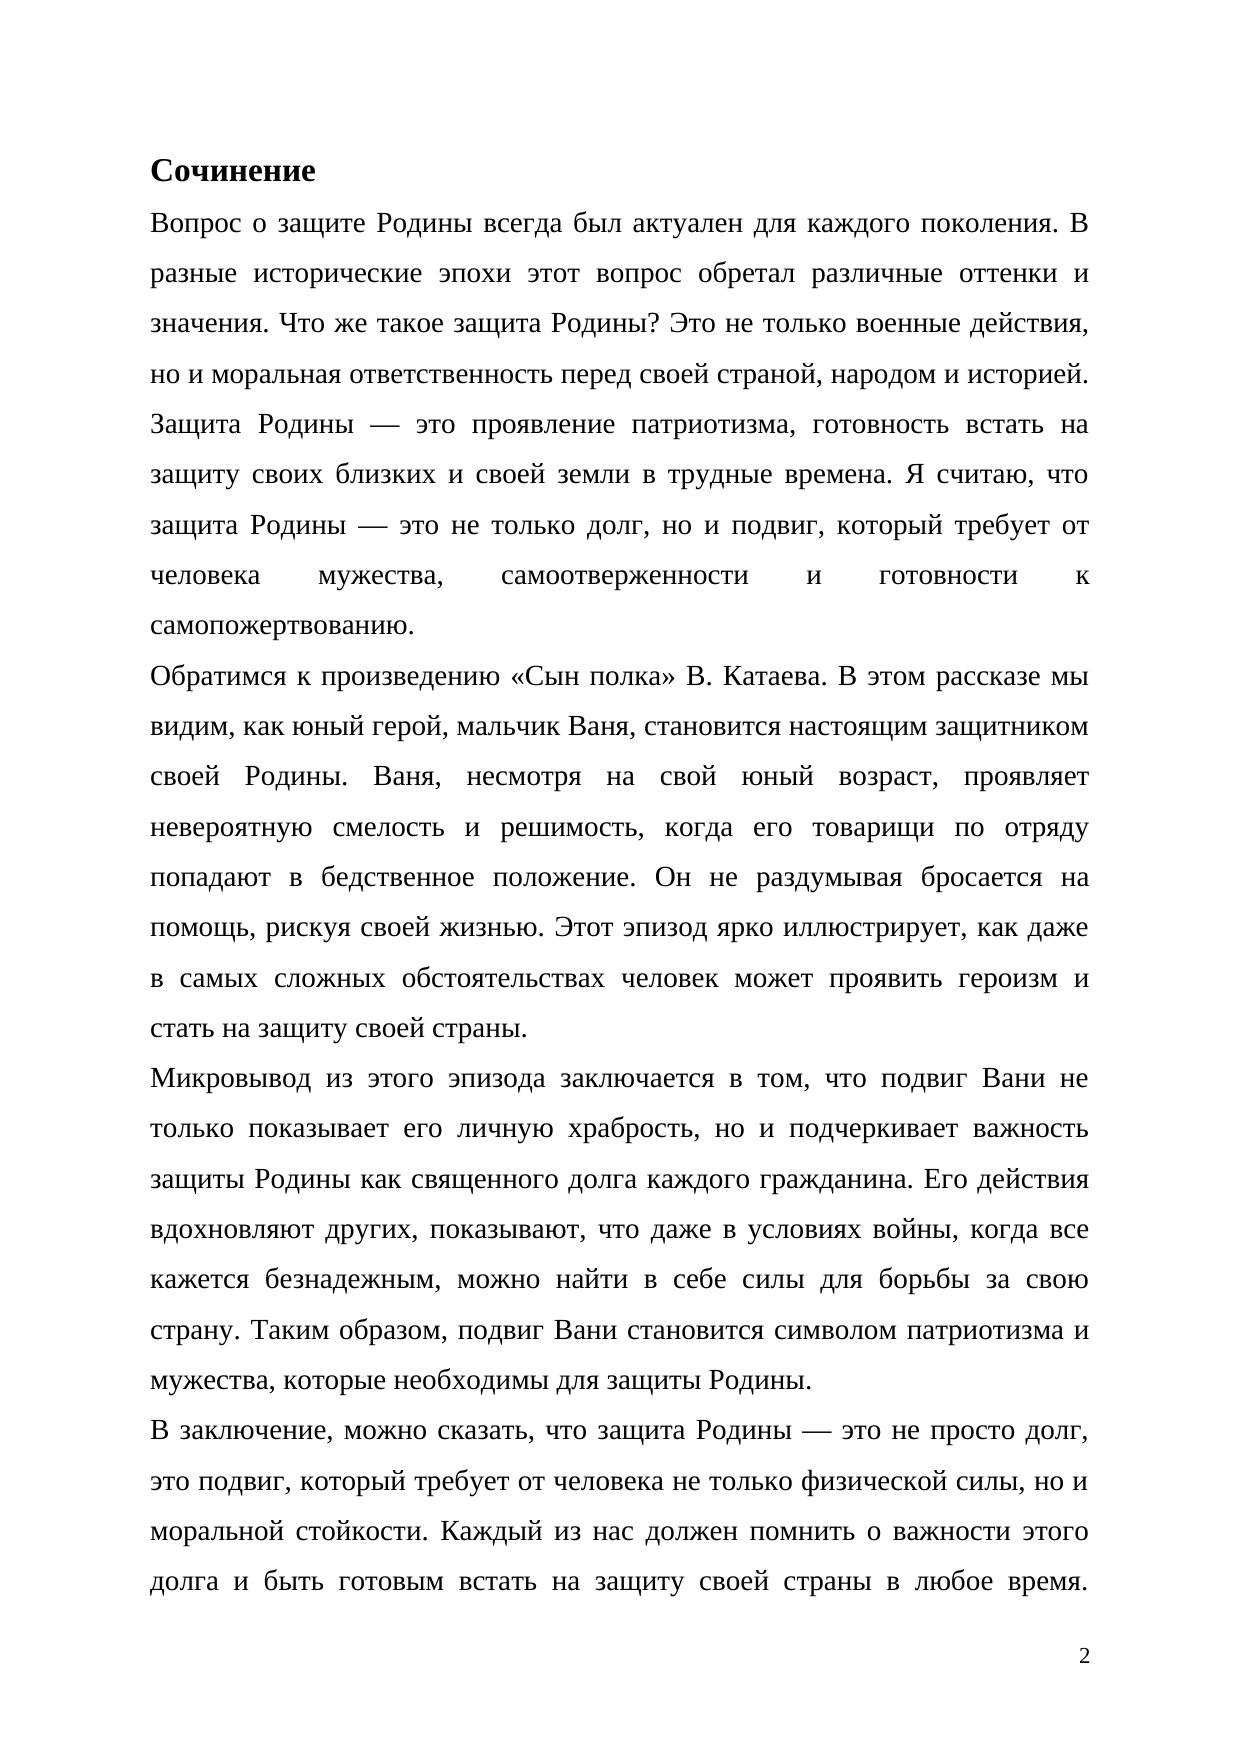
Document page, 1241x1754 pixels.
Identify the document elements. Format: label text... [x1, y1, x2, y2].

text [150, 1412, 1090, 1597]
subtitle Сочинение [150, 150, 1090, 188]
text Микровывод из этого эпизода заключается в том, что подвиг Вани не только показывает его личную храбрость, но и подчеркивает важность защиты Родины как священного долга каждого гражданина. Его действия вдохновляют других, показывают, что даже в условиях войны, когда все кажется безнадежным, можно найти в себе силы для борьбы за свою страну. Таким образом, подвиг Вани становится символом патриотизма и мужества, которые необходимы для защиты Родины. [150, 1060, 1090, 1396]
text Обратимся к произведению «Сын полка» В. Катаева. В этом рассказе мы видим, как юный герой, мальчик Ваня, становится настоящим защитником своей Родины. Ваня, несмотря на свой юный возраст, проявляет невероятную смелость и решимость, когда его товарищи по отряду попадают в бедственное положение. Он не раздумывая бросается на помощь, рискуя своей жизнью. Этот эпизод ярко иллюстрирует, как даже в самых сложных обстоятельствах человек может проявить героизм и стать на защиту своей страны. [150, 658, 1090, 1043]
text Вопрос о защите Родины всегда был актуален для каждого поколения. В разные исторические эпохи этот вопрос обретал различные оттенки и значения. Что же такое защита Родины? Это не только военные действия, но и моральная ответственность перед своей страной, народом и историей. Защита Родины — это проявление патриотизма, готовность встать на защиту своих близких и своей земли в трудные времена. Я считаю, что защита Родины — это не только долг, но и подвиг, который требует от человека мужества, самоотверженности и готовности к самопожертвованию. [150, 205, 1090, 641]
